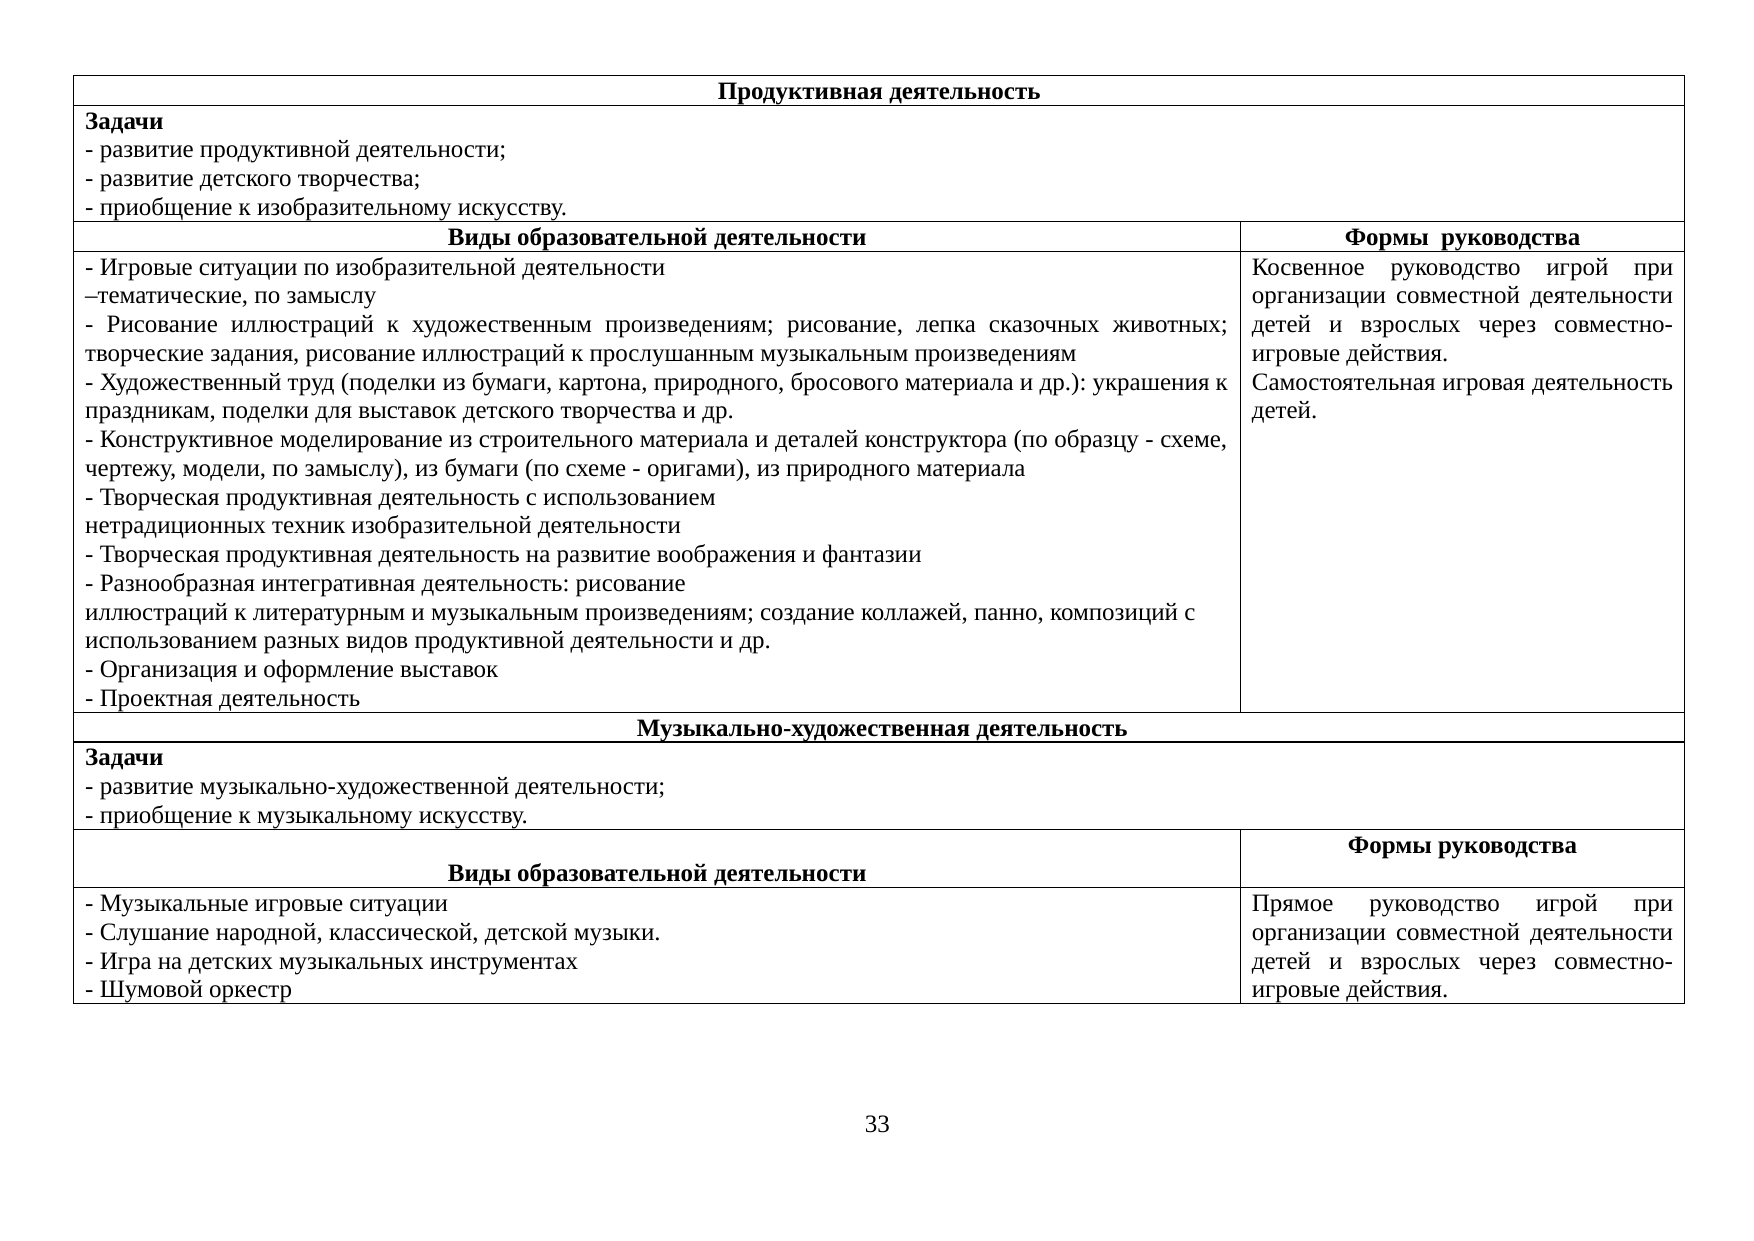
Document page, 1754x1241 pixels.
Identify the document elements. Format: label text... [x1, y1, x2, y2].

table_cell Формы руководства [1241, 222, 1684, 251]
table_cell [74, 76, 1684, 105]
table_cell Задачи - развитие музыкально-художественной деятельности; - приобщение к музыкальному искусству. [74, 743, 1684, 829]
table_cell Прямое руководство игрой при организации совместной деятельности детей и взрослых через совместно-игровые действия. [1241, 888, 1684, 1003]
table_cell Задачи - развитие продуктивной деятельности; - развитие детского творчества; - приобщение к изобразительному искусству. [74, 106, 1684, 221]
table_cell Формы руководства [1241, 830, 1684, 887]
table_cell - Игровые ситуации по изобразительной деятельности –тематические, по замыслу - Рисование иллюстраций к художественным произведениям; рисование, лепка сказочных животных; творческие задания, рисование иллюстраций к прослушанным музыкальным произведениям - Художественный труд (поделки из бумаги, картона, природного, бросового материала и др.): украшения к праздникам, поделки для выставок детского творчества и др. - Конструктивное моделирование из строительного материала и деталей конструктора (по образцу - схеме, чертежу, модели, по замыслу), из бумаги (по схеме - оригами), из природного материала - Творческая продуктивная деятельность с использованием нетрадиционных техник изобразительной деятельности - Творческая продуктивная деятельность на развитие воображения и фантазии - Разнообразная интегративная деятельность: рисование иллюстраций к литературным и музыкальным произведениям; создание коллажей, панно, композиций с использованием разных видов продуктивной деятельности и др. - Организация и оформление выставок - Проектная деятельность [74, 252, 1240, 712]
table_cell Виды образовательной деятельности [74, 222, 1240, 251]
table_cell Виды образовательной деятельности [74, 830, 1240, 887]
table_cell - Музыкальные игровые ситуации - Слушание народной, классической, детской музыки. - Игра на детских музыкальных инструментах - Шумовой оркестр [74, 888, 1240, 1003]
table_cell Музыкально-художественная деятельность [74, 713, 1684, 741]
table_cell Косвенное руководство игрой при организации совместной деятельности детей и взрослых через совместно-игровые действия. Самостоятельная игровая деятельность детей. [1241, 252, 1684, 712]
